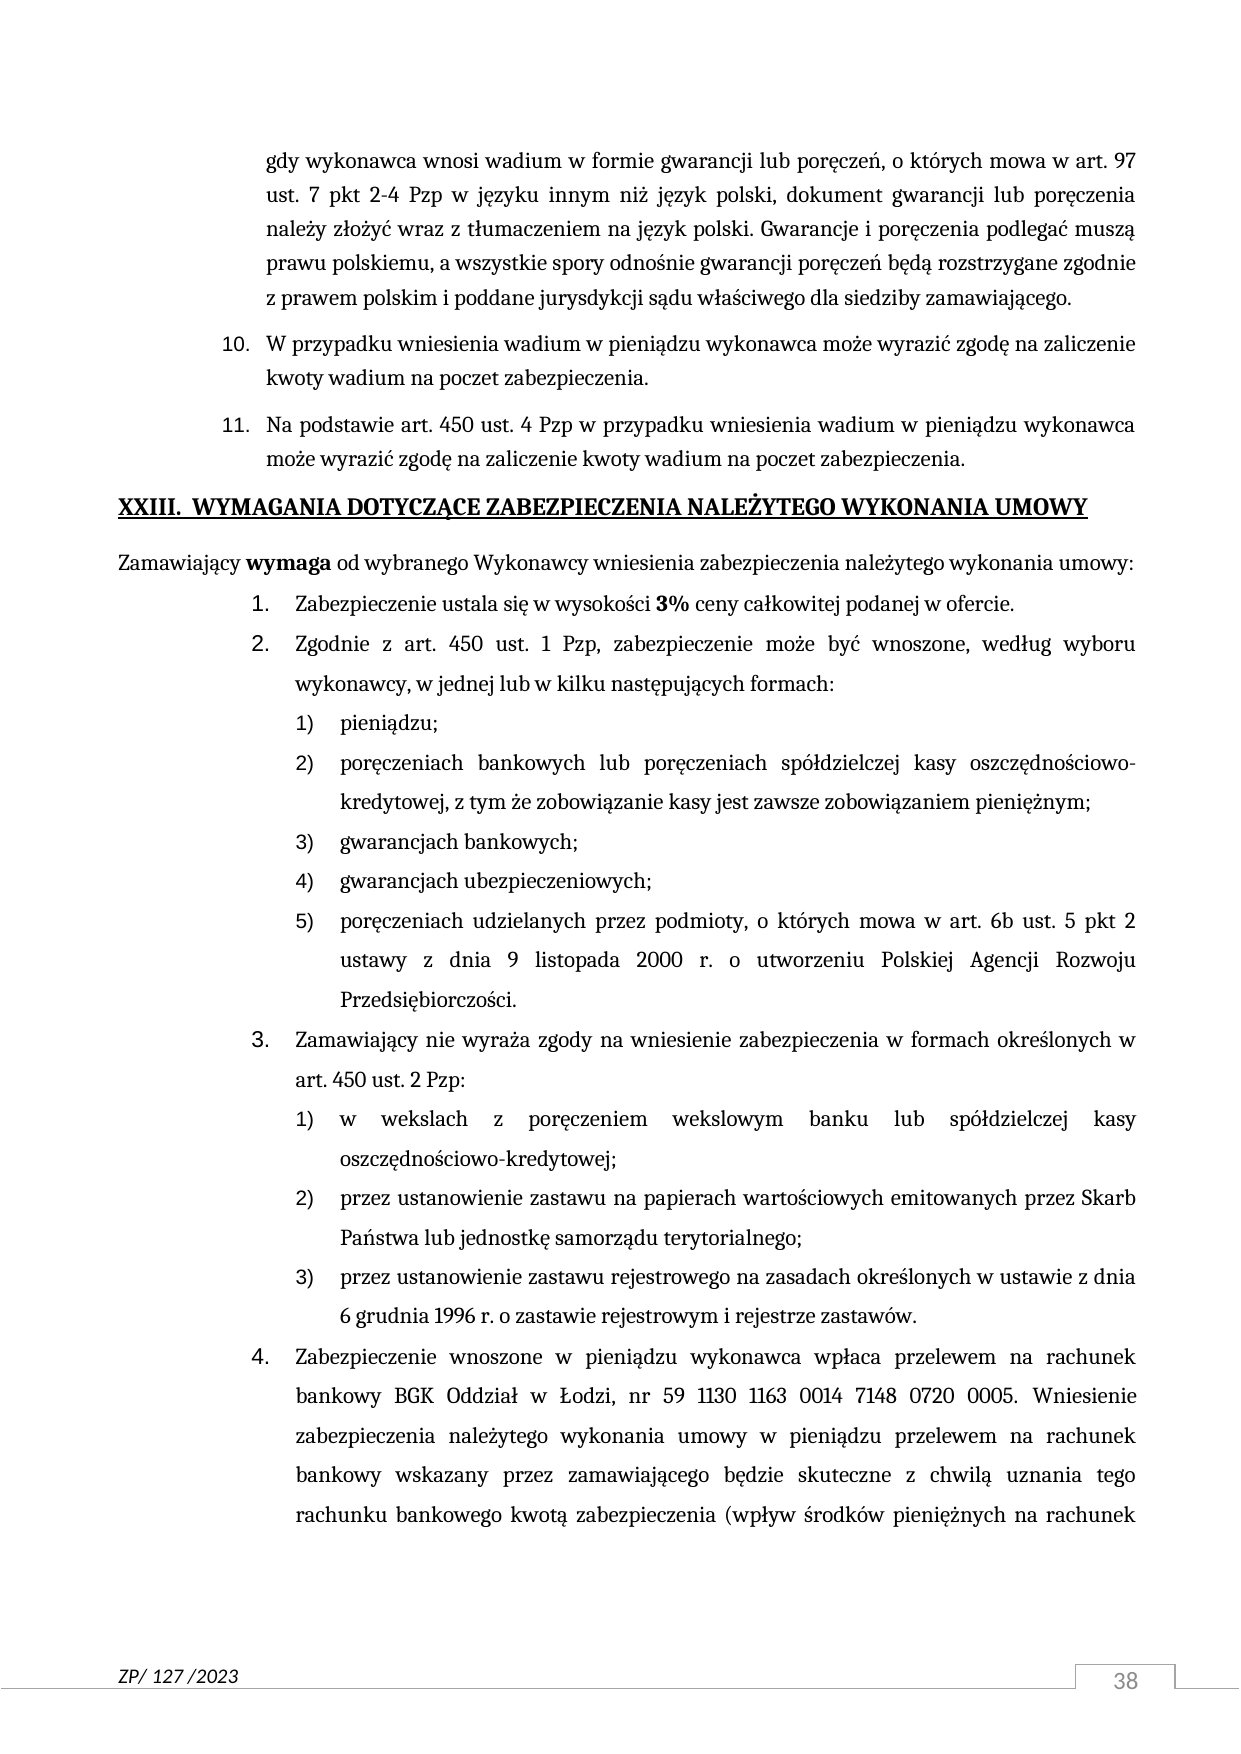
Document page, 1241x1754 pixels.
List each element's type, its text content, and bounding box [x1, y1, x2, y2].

list przez ustanowienie zastawu na papierach wartościowych emitowanych przez Skarb Państwa lub jednostkę samorządu terytorialnego; [295, 1185, 1137, 1251]
list w wekslach z poręczeniem wekslowym banku lub spółdzielczej kasy oszczędnościowo-kredytowej; [295, 1106, 1137, 1172]
list gwarancjach ubezpieczeniowych; [295, 868, 1137, 894]
text XXIII. WYMAGANIA DOTYCZĄCE ZABEZPIECZENIA NALEŻYTEGO WYKONANIA UMOWY [118, 493, 1137, 521]
list Zamawiający nie wyraża zgody na wniesienie zabezpieczenia w formach określonych w art. 450 ust. 2 Pzp: [251, 1026, 1137, 1093]
list Na podstawie art. 450 ust. 4 Pzp w przypadku wniesienia wadium w pieniądzu wykonawca może wyrazić zgodę na zaliczenie kwoty wadium na poczet zabezpieczenia. [222, 412, 1137, 472]
list pieniądzu; [295, 710, 1137, 737]
list poręczeniach bankowych lub poręczeniach spółdzielczej kasy oszczędnościowo-kredytowej, z tym że zobowiązanie kasy jest zawsze zobowiązaniem pieniężnym; [295, 750, 1137, 816]
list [251, 1343, 1137, 1528]
list gwarancjach bankowych; [295, 829, 1137, 855]
list Zabezpieczenie ustala się w wysokości 3% ceny całkowitej podanej w ofercie. [251, 590, 1137, 617]
list Zgodnie z art. 450 ust. 1 Pzp, zabezpieczenie może być wnoszone, według wyboru wykonawcy, w jednej lub w kilku następujących formach: [251, 630, 1137, 697]
list W przypadku wniesienia wadium w pieniądzu wykonawca może wyrazić zgodę na zaliczenie kwoty wadium na poczet zabezpieczenia. [222, 331, 1137, 392]
list przez ustanowienie zastawu rejestrowego na zasadach określonych w ustawie z dnia 6 grudnia 1996 r. o zastawie rejestrowym i rejestrze zastawów. [295, 1264, 1137, 1329]
text Zamawiający wymaga od wybranego Wykonawcy wniesienia zabezpieczenia należytego wykonania umowy: [118, 550, 1137, 577]
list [222, 148, 1137, 311]
list poręczeniach udzielanych przez podmioty, o których mowa w art. 6b ust. 5 pkt 2 ustawy z dnia 9 listopada 2000 r. o utworzeniu Polskiej Agencji Rozwoju Przedsiębiorczości. [295, 908, 1137, 1013]
